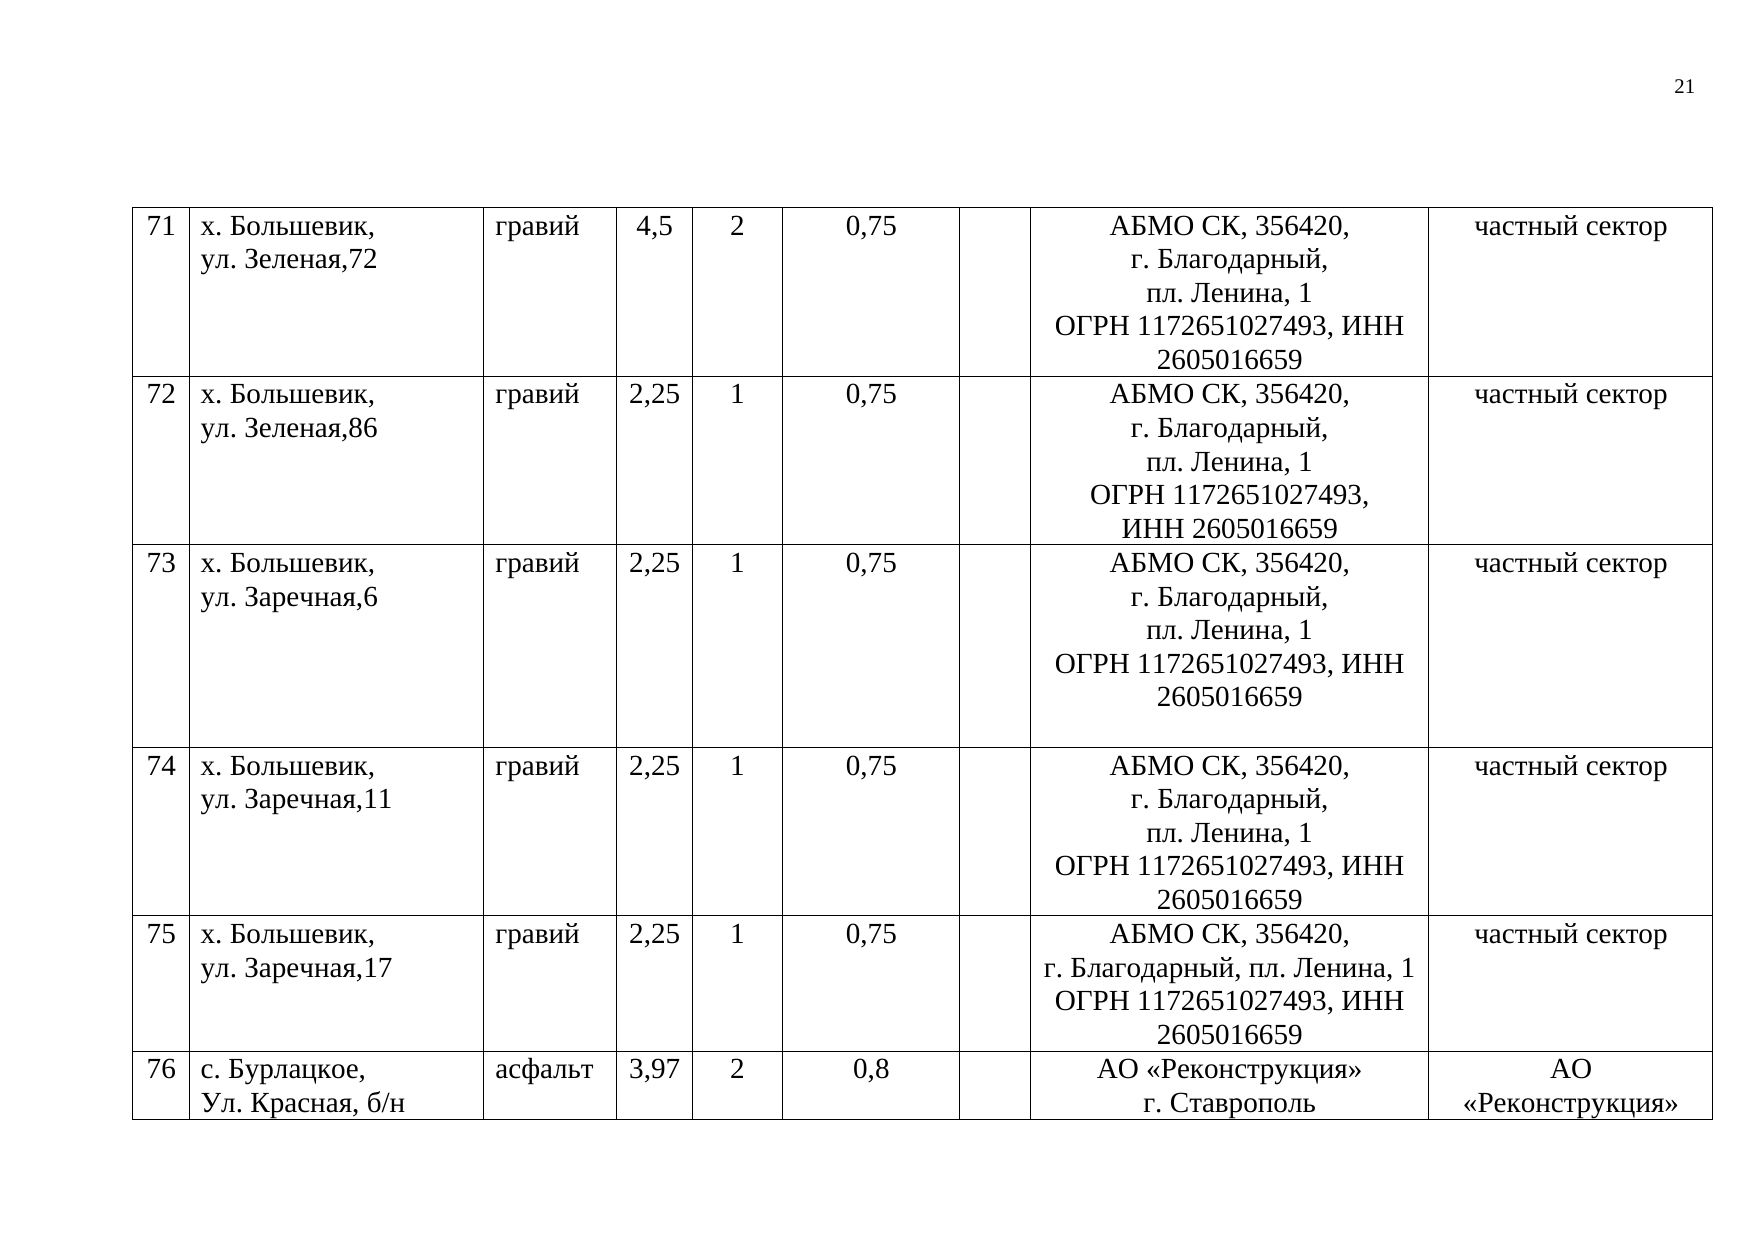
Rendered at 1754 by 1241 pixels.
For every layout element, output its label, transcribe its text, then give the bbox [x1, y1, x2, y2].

table_cell 1 [693, 916, 782, 1051]
table_cell 74 [133, 748, 189, 915]
table_cell 75 [133, 916, 189, 1051]
table_cell 73 [133, 545, 189, 747]
table_cell асфальт [484, 1052, 616, 1119]
table_cell частный сектор [1429, 377, 1712, 544]
table_cell 2,25 [617, 545, 692, 747]
table_cell 71 [133, 208, 189, 376]
table_cell гравий [484, 377, 616, 544]
table_cell АБМО СК, 356420, г. Благодарный, пл. Ленина, 1 ОГРН 1172651027493, ИНН 2605016659 [1031, 916, 1428, 1051]
table_cell х. Большевик, ул. Заречная,17 [190, 916, 483, 1051]
table_cell [960, 916, 1030, 1051]
table_cell [960, 208, 1030, 376]
table_cell гравий [484, 208, 616, 376]
table_cell АБМО СК, 356420, г. Благодарный, пл. Ленина, 1 ОГРН 1172651027493, ИНН 2605016659 [1031, 377, 1428, 544]
table_cell 2,25 [617, 377, 692, 544]
table_cell 0,75 [783, 748, 959, 915]
table_cell [960, 1052, 1030, 1119]
table_cell 0,75 [783, 208, 959, 376]
table_cell 2,25 [617, 748, 692, 915]
table_cell частный сектор [1429, 208, 1712, 376]
table_cell 1 [693, 748, 782, 915]
table_cell 0,75 [783, 377, 959, 544]
table_cell гравий [484, 916, 616, 1051]
table_cell 3,97 [617, 1052, 692, 1119]
table_cell АБМО СК, 356420, г. Благодарный, пл. Ленина, 1 ОГРН 1172651027493, ИНН 2605016659 [1031, 748, 1428, 915]
table_cell гравий [484, 545, 616, 747]
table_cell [1031, 208, 1428, 376]
table_cell 2 [693, 1052, 782, 1119]
table_cell 72 [133, 377, 189, 544]
table_cell 76 [133, 1052, 189, 1119]
table_cell 1 [693, 377, 782, 544]
table_cell 2 [693, 208, 782, 376]
table_cell гравий [484, 748, 616, 915]
table_cell х. Большевик, ул. Заречная,6 [190, 545, 483, 747]
table_cell 0,8 [783, 1052, 959, 1119]
table_cell частный сектор [1429, 545, 1712, 747]
table_cell 2,25 [617, 916, 692, 1051]
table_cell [1031, 1052, 1428, 1119]
table_cell х. Большевик, ул. Зеленая,86 [190, 377, 483, 544]
table_cell АБМО СК, 356420, г. Благодарный, пл. Ленина, 1 ОГРН 1172651027493, ИНН 2605016659 [1031, 545, 1428, 747]
table_cell [960, 748, 1030, 915]
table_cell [1429, 1052, 1712, 1119]
table_cell частный сектор [1429, 916, 1712, 1051]
table_cell х. Большевик, ул. Зеленая,72 [190, 208, 483, 376]
table_cell 4,5 [617, 208, 692, 376]
table_cell 0,75 [783, 916, 959, 1051]
table_cell [960, 545, 1030, 747]
table_cell [960, 377, 1030, 544]
table_cell частный сектор [1429, 748, 1712, 915]
table_cell 1 [693, 545, 782, 747]
table_cell х. Большевик, ул. Заречная,11 [190, 748, 483, 915]
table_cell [190, 1052, 483, 1119]
table_cell 0,75 [783, 545, 959, 747]
